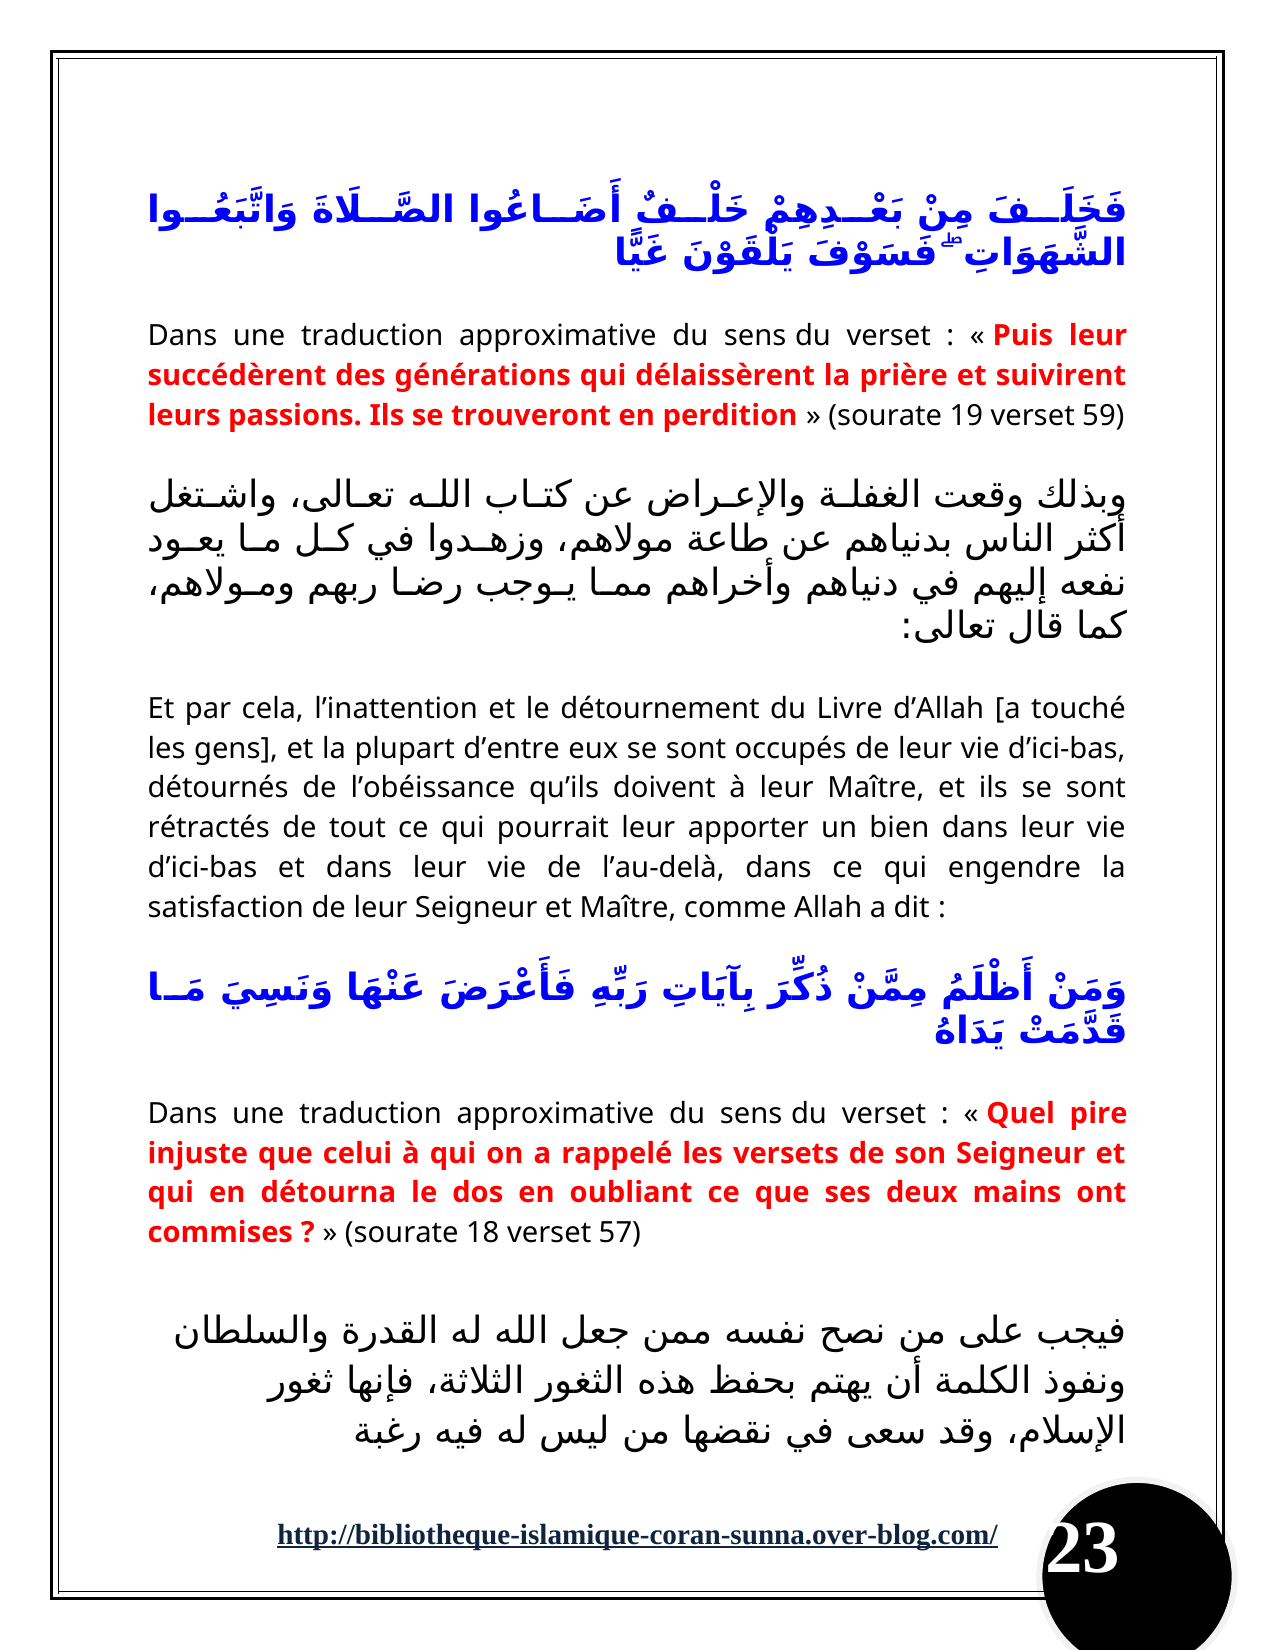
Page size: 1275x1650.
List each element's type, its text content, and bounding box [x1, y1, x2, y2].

text Dans une traduction approximative du sens du verset : « Quel pire injuste que celui à qui on a rappelé les versets de son Seigneur et qui en détourna le dos en oubliant ce que ses deux mains ont commises ? » (sourate 18 verset 57) [147, 1092, 1127, 1251]
text وبذلك وقعت الغفلة والإعراض عن كتاب الله تعالى، واشتغل أكثر الناس بدنياهم عن طاعة مولاهم، وزهدوا في كل ما يعود نفعه إليهم في دنياهم وأخراهم مما يوجب رضا ربهم ومولاهم، كما قال تعالى: [147, 473, 1127, 648]
text وَمَنْ أَظْلَمُ مِمَّنْ ذُكِّرَ بِآيَاتِ رَبِّهِ فَأَعْرَضَ عَنْهَا وَنَسِيَ مَا قَدَّمَتْ يَدَاهُ [147, 965, 1127, 1052]
text فيجب على من نصح نفسه ممن جعل الله له القدرة والسلطان ونفوذ الكلمة أن يهتم بحفظ هذه الثغور الثلاثة، فإنها ثغور الإسلام، وقد سعى في نقضها من ليس له فيه رغبة [147, 1303, 1127, 1453]
text فَخَلَفَ مِنْ بَعْدِهِمْ خَلْفٌ أَضَاعُوا الصَّلَاةَ وَاتَّبَعُوا الشَّهَوَاتِ ۖ فَسَوْفَ يَلْقَوْنَ غَيًّا [147, 187, 1127, 275]
text Et par cela, l’inattention et le détournement du Livre d’Allah [a touché les gens], et la plupart d’entre eux se sont occupés de leur vie d’ici-bas, détournés de l’obéissance qu’ils doivent à leur Maître, et ils se sont rétractés de tout ce qui pourrait leur apporter un bien dans leur vie d’ici-bas et dans leur vie de l’au-delà, dans ce qui engendre la satisfaction de leur Seigneur et Maître, comme Allah a dit : [147, 687, 1127, 926]
text Dans une traduction approximative du sens du verset : « Puis leur succédèrent des générations qui délaissèrent la prière et suivirent leurs passions. Ils se trouveront en perdition » (sourate 19 verset 59) [147, 314, 1127, 433]
